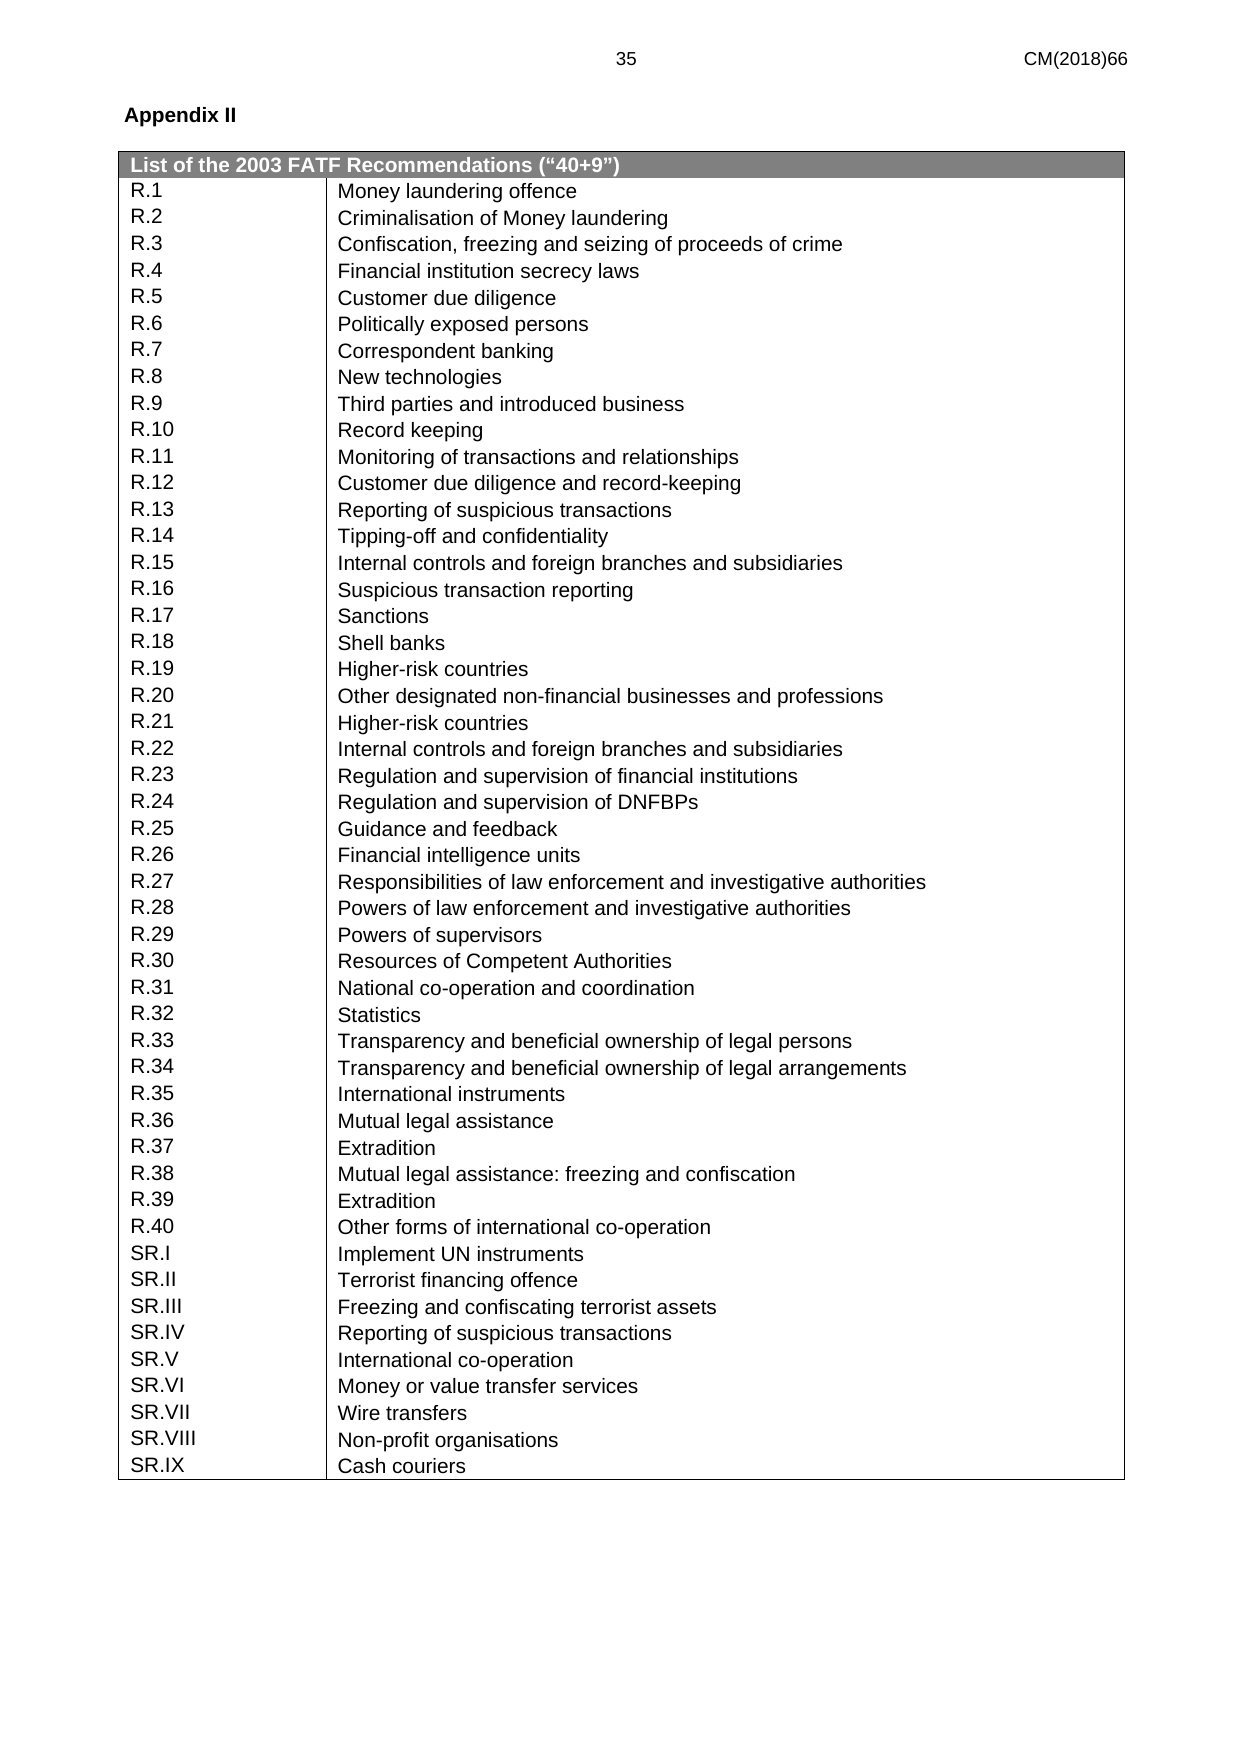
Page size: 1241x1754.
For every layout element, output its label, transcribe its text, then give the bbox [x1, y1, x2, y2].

table_cell R.30 [119, 948, 326, 975]
table_cell R.4 [119, 258, 326, 284]
table_cell Customer due diligence [327, 284, 1124, 311]
table_cell Mutual legal assistance [327, 1108, 1124, 1134]
table_cell R.16 [119, 576, 326, 603]
table_cell Money laundering offence [327, 178, 1124, 204]
table_cell R.3 [119, 231, 326, 257]
table_cell Other forms of international co-operation [327, 1214, 1124, 1240]
table_cell Financial intelligence units [327, 842, 1124, 868]
table_cell R.5 [119, 284, 326, 311]
table_cell Freezing and confiscating terrorist assets [327, 1294, 1124, 1320]
table_cell Implement UN instruments [327, 1240, 1124, 1267]
table_cell R.14 [119, 523, 326, 550]
table_cell R.40 [119, 1214, 326, 1240]
table_cell R.23 [119, 762, 326, 789]
table_cell R.10 [119, 417, 326, 443]
table_cell Extradition [327, 1187, 1124, 1214]
table_cell International instruments [327, 1081, 1124, 1107]
table_cell Reporting of suspicious transactions [327, 497, 1124, 523]
table_cell Tipping-off and confidentiality [327, 523, 1124, 550]
table_cell R.11 [119, 444, 326, 470]
table_cell Correspondent banking [327, 337, 1124, 364]
table_cell Powers of supervisors [327, 922, 1124, 948]
table_cell R.34 [119, 1054, 326, 1081]
table_cell R.28 [119, 895, 326, 922]
table_cell Regulation and supervision of DNFBPs [327, 789, 1124, 815]
table_cell Shell banks [327, 629, 1124, 656]
table_cell Customer due diligence and record-keeping [327, 470, 1124, 497]
table_cell Cash couriers [327, 1453, 1124, 1479]
table_cell SR.I [119, 1240, 326, 1267]
table_cell R.17 [119, 603, 326, 629]
table_cell SR.VII [119, 1400, 326, 1426]
text Appendix II [124, 103, 1119, 127]
table_cell Financial institution secrecy laws [327, 258, 1124, 284]
table_cell Sanctions [327, 603, 1124, 629]
table_header List of the 2003 FATF Recommendations (“40+9”) [119, 152, 1124, 178]
table_cell Money or value transfer services [327, 1373, 1124, 1400]
table_cell Regulation and supervision of financial institutions [327, 762, 1124, 789]
table_cell National co-operation and coordination [327, 975, 1124, 1001]
table_cell SR.II [119, 1267, 326, 1293]
table_cell Non-profit organisations [327, 1426, 1124, 1453]
table_cell Responsibilities of law enforcement and investigative authorities [327, 869, 1124, 895]
table_cell Criminalisation of Money laundering [327, 204, 1124, 231]
table_cell R.15 [119, 550, 326, 576]
table_cell R.29 [119, 922, 326, 948]
table_cell R.39 [119, 1187, 326, 1214]
table_cell R.19 [119, 656, 326, 682]
table_cell SR.VI [119, 1373, 326, 1400]
table_cell International co-operation [327, 1347, 1124, 1373]
table_cell Guidance and feedback [327, 815, 1124, 842]
table_cell Extradition [327, 1134, 1124, 1161]
table_cell Internal controls and foreign branches and subsidiaries [327, 736, 1124, 762]
table_cell R.9 [119, 390, 326, 417]
table_cell Resources of Competent Authorities [327, 948, 1124, 975]
table_cell Monitoring of transactions and relationships [327, 444, 1124, 470]
table_cell Record keeping [327, 417, 1124, 443]
table_cell R.12 [119, 470, 326, 497]
table_cell R.33 [119, 1028, 326, 1054]
table_cell Transparency and beneficial ownership of legal arrangements [327, 1054, 1124, 1081]
table_cell R.24 [119, 789, 326, 815]
table_cell Confiscation, freezing and seizing of proceeds of crime [327, 231, 1124, 257]
table_cell R.26 [119, 842, 326, 868]
table_cell SR.V [119, 1347, 326, 1373]
table_cell Higher-risk countries [327, 709, 1124, 736]
table_cell R.22 [119, 736, 326, 762]
table_cell Powers of law enforcement and investigative authorities [327, 895, 1124, 922]
table_cell R.37 [119, 1134, 326, 1161]
table_cell Third parties and introduced business [327, 390, 1124, 417]
table_cell Suspicious transaction reporting [327, 576, 1124, 603]
table_cell Wire transfers [327, 1400, 1124, 1426]
table_cell R.6 [119, 311, 326, 337]
table_cell R.21 [119, 709, 326, 736]
table_cell Transparency and beneficial ownership of legal persons [327, 1028, 1124, 1054]
table_cell R.7 [119, 337, 326, 364]
table_cell Internal controls and foreign branches and subsidiaries [327, 550, 1124, 576]
table_cell Reporting of suspicious transactions [327, 1320, 1124, 1347]
table_cell SR.IX [119, 1453, 326, 1479]
table_cell R.32 [119, 1001, 326, 1028]
table_cell R.2 [119, 204, 326, 231]
table_cell R.35 [119, 1081, 326, 1107]
table_cell Other designated non-financial businesses and professions [327, 683, 1124, 709]
table_cell SR.III [119, 1294, 326, 1320]
table_cell R.25 [119, 815, 326, 842]
table_cell R.18 [119, 629, 326, 656]
table_cell Politically exposed persons [327, 311, 1124, 337]
table_cell R.13 [119, 497, 326, 523]
table_cell Higher-risk countries [327, 656, 1124, 682]
table_cell SR.VIII [119, 1426, 326, 1453]
table_cell R.36 [119, 1108, 326, 1134]
table_cell R.31 [119, 975, 326, 1001]
table_cell R.1 [119, 178, 326, 204]
table_cell R.20 [119, 683, 326, 709]
table_cell New technologies [327, 364, 1124, 390]
table_cell SR.IV [119, 1320, 326, 1347]
table_cell R.38 [119, 1161, 326, 1187]
table_cell R.8 [119, 364, 326, 390]
table_cell Statistics [327, 1001, 1124, 1028]
table_cell Mutual legal assistance: freezing and confiscation [327, 1161, 1124, 1187]
table_cell R.27 [119, 869, 326, 895]
table_cell Terrorist financing offence [327, 1267, 1124, 1293]
